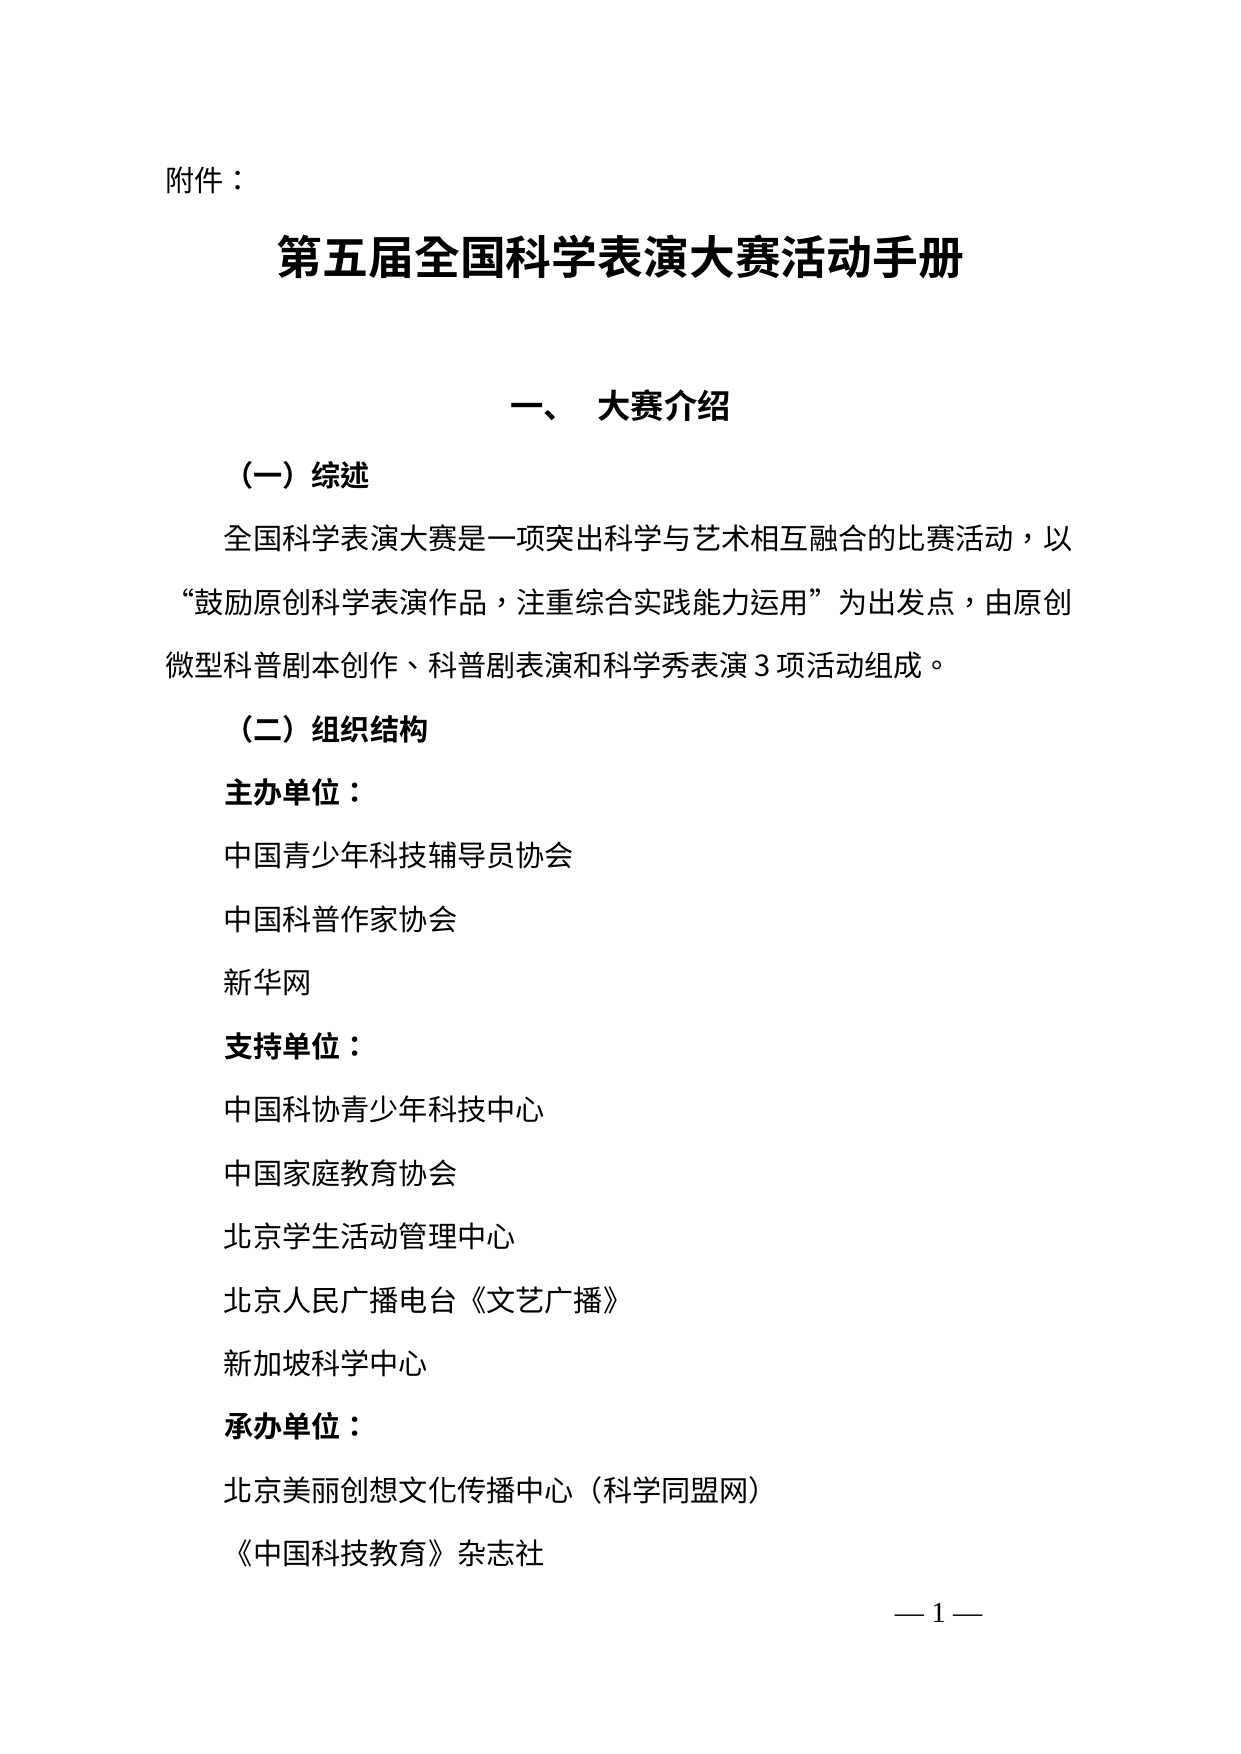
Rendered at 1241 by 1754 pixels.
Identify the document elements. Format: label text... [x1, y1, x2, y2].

text 附件： [165, 158, 1075, 200]
text （一）综述 [165, 452, 1075, 495]
text （二）组织结构 [165, 706, 1075, 748]
text 承办单位： [165, 1404, 1075, 1446]
text 全国科学表演大赛是一项突出科学与艺术相互融合的比赛活动，以“鼓励原创科学表演作品，注重综合实践能力运用”为出发点，由原创微型科普剧本创作、科普剧表演和科学秀表演3项活动组成。 [165, 516, 1075, 685]
text 中国科普作家协会 [165, 896, 1075, 939]
text 北京美丽创想文化传播中心（科学同盟网） [165, 1467, 1075, 1510]
text 支持单位： [165, 1023, 1075, 1066]
text 中国科协青少年科技中心 [165, 1087, 1075, 1129]
text 新华网 [165, 960, 1075, 1002]
text 主办单位： [165, 769, 1075, 812]
text 北京学生活动管理中心 [165, 1214, 1075, 1256]
text 中国青少年科技辅导员协会 [165, 833, 1075, 875]
text 北京人民广播电台《文艺广播》 [165, 1277, 1075, 1319]
text 新加坡科学中心 [165, 1341, 1075, 1383]
subtitle 大赛介绍 [165, 380, 1075, 428]
text 第五届全国科学表演大赛活动手册 [165, 221, 1075, 287]
text 中国家庭教育协会 [165, 1150, 1075, 1192]
text 《中国科技教育》杂志社 [165, 1531, 1075, 1573]
